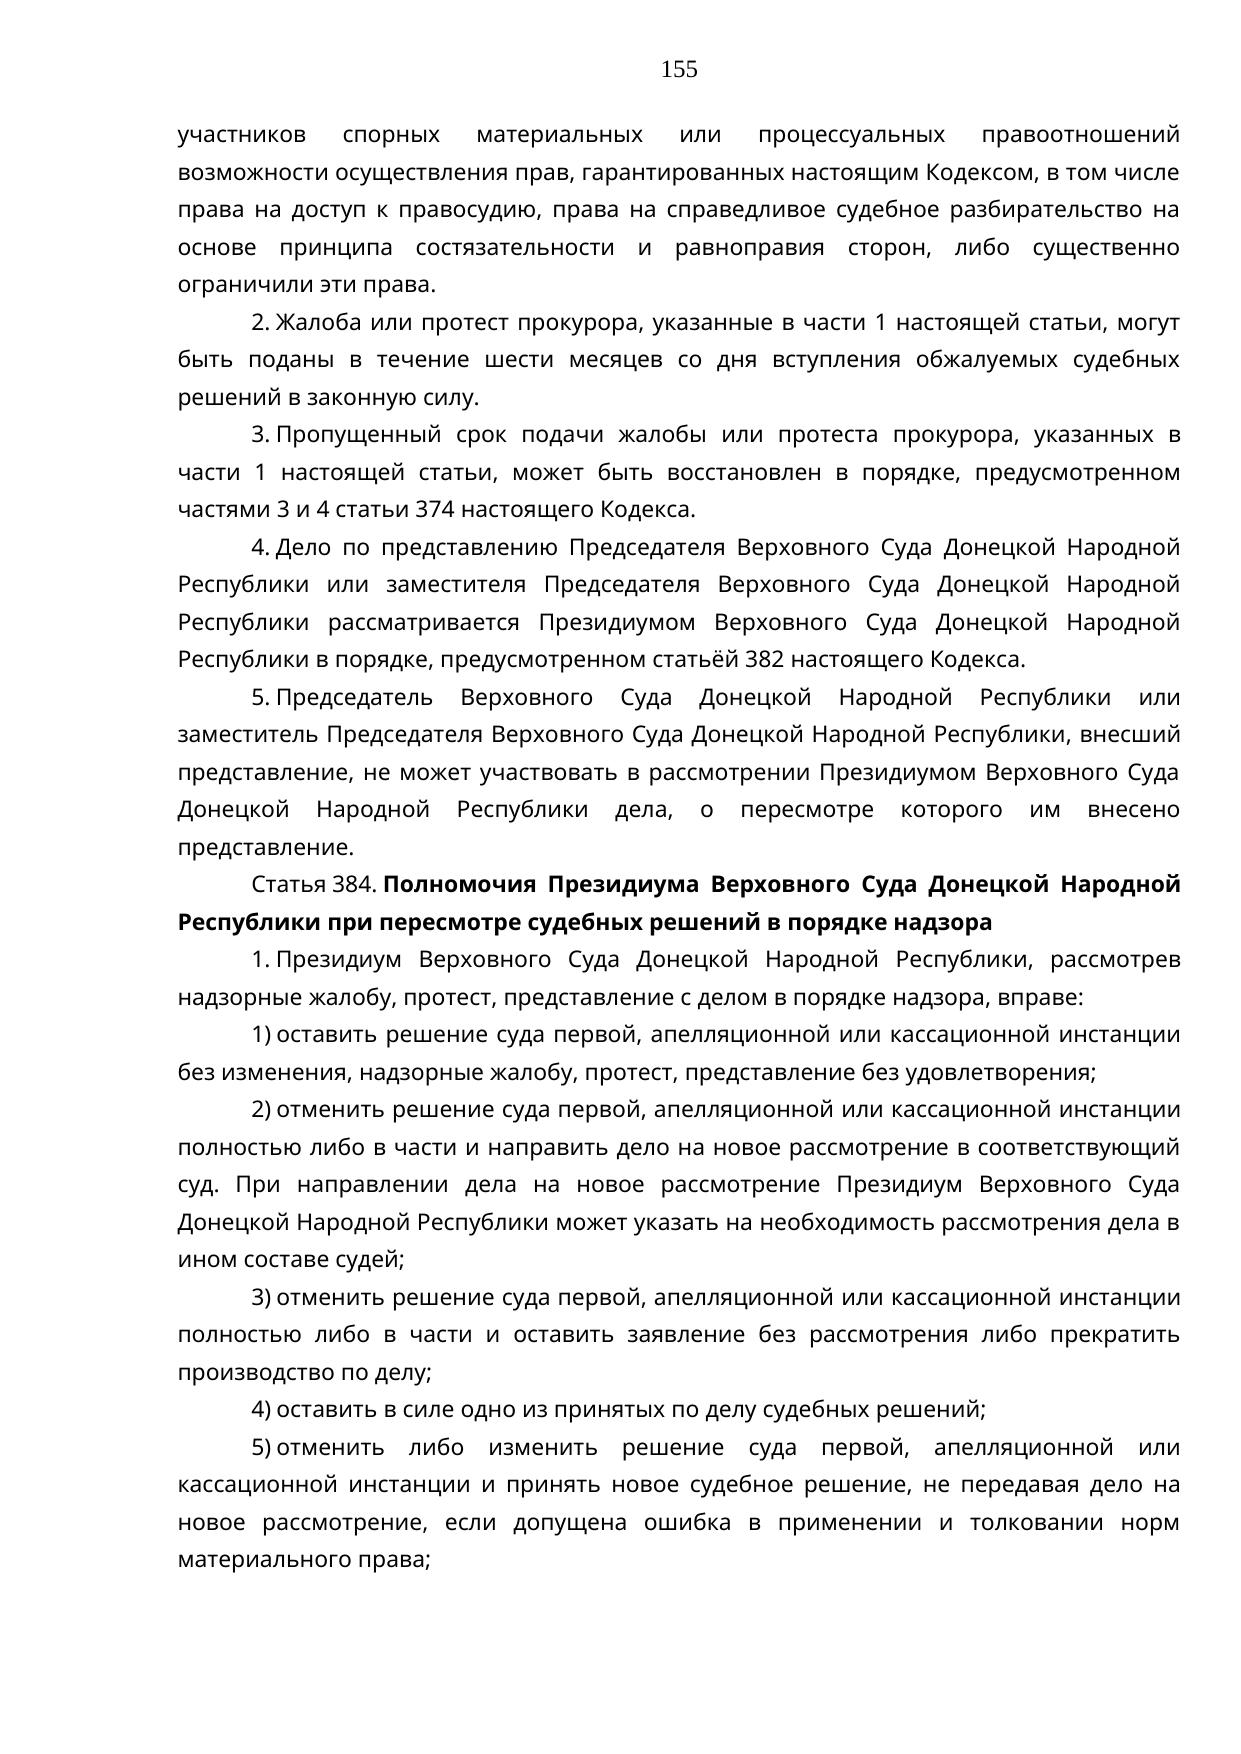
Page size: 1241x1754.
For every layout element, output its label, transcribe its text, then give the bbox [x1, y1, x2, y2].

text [177, 118, 1181, 299]
text 4. Дело по представлению Председателя Верховного Суда Донецкой Народной Республики или заместителя Председателя Верховного Суда Донецкой Народной Республики рассматривается Президиумом Верховного Суда Донецкой Народной Республики в порядке, предусмотренном статьёй 382 настоящего Кодекса. [177, 531, 1181, 674]
text Статья 384. Полномочия Президиума Верховного Суда Донецкой Народной Республики при пересмотре судебных решений в порядке надзора [177, 868, 1181, 937]
text 5) отменить либо изменить решение суда первой, апелляционной или кассационной инстанции и принять новое судебное решение, не передавая дело на новое рассмотрение, если допущена ошибка в применении и толковании норм материального права; [177, 1431, 1181, 1574]
text 2) отменить решение суда первой, апелляционной или кассационной инстанции полностью либо в части и направить дело на новое рассмотрение в соответствующий суд. При направлении дела на новое рассмотрение Президиум Верховного Суда Донецкой Народной Республики может указать на необходимость рассмотрения дела в ином составе судей; [177, 1093, 1181, 1274]
text 1. Президиум Верховного Суда Донецкой Народной Республики, рассмотрев надзорные жалобу, протест, представление с делом в порядке надзора, вправе: [177, 943, 1181, 1012]
text 3. Пропущенный срок подачи жалобы или протеста прокурора, указанных в части 1 настоящей статьи, может быть восстановлен в порядке, предусмотренном частями 3 и 4 статьи 374 настоящего Кодекса. [177, 418, 1181, 524]
text 5. Председатель Верховного Суда Донецкой Народной Республики или заместитель Председателя Верховного Суда Донецкой Народной Республики, внесший представление, не может участвовать в рассмотрении Президиумом Верховного Суда Донецкой Народной Республики дела, о пересмотре которого им внесено представление. [177, 681, 1181, 862]
text 2. Жалоба или протест прокурора, указанные в части 1 настоящей статьи, могут быть поданы в течение шести месяцев со дня вступления обжалуемых судебных решений в законную силу. [177, 306, 1181, 412]
text 4) оставить в силе одно из принятых по делу судебных решений; [177, 1393, 1181, 1424]
text 1) оставить решение суда первой, апелляционной или кассационной инстанции без изменения, надзорные жалобу, протест, представление без удовлетворения; [177, 1018, 1181, 1087]
text 3) отменить решение суда первой, апелляционной или кассационной инстанции полностью либо в части и оставить заявление без рассмотрения либо прекратить производство по делу; [177, 1281, 1181, 1387]
